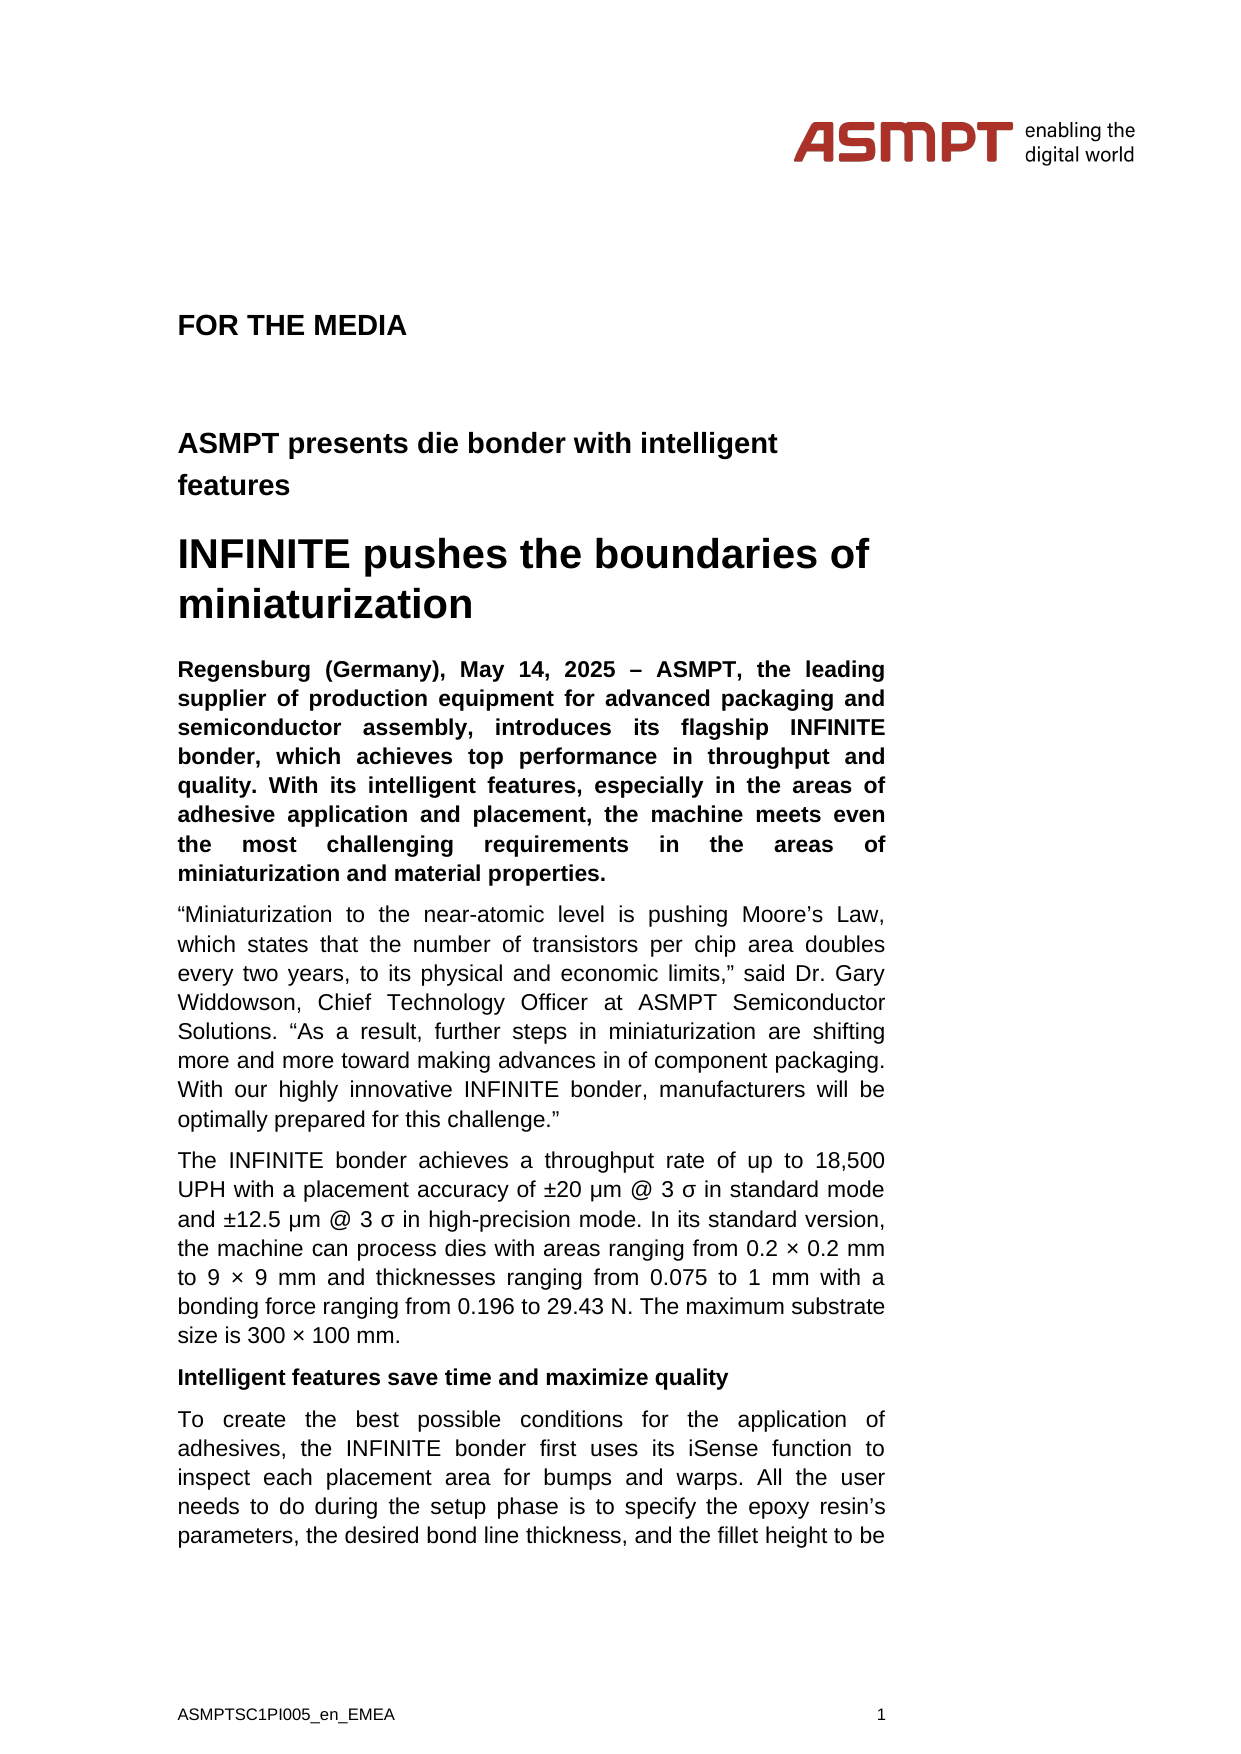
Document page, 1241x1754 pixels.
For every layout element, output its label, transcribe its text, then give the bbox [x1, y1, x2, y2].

text FOR THE MEDIA [177, 295, 886, 345]
text ASMPT presents die bonder with intelligent features [177, 420, 886, 504]
text Intelligent features save time and maximize quality [177, 1362, 886, 1391]
text Regensburg (Germany), May 14, 2025 – ASMPT, the leading supplier of production equipment for advanced packaging and semiconductor assembly, introduces its flagship INFINITE bonder, which achieves top performance in throughput and quality. With its intelligent features, especially in the areas of adhesive application and placement, the machine meets even the most challenging requirements in the areas of miniaturization and material properties. [177, 654, 886, 887]
text “Miniaturization to the near-atomic level is pushing Moore’s Law, which states that the number of transistors per chip area doubles every two years, to its physical and economic limits,” said Dr. Gary Widdowson, Chief Technology Officer at ASMPT Semiconductor Solutions. “As a result, further steps in miniaturization are shifting more and more toward making advances in of component packaging. With our highly innovative INFINITE bonder, manufacturers will be optimally prepared for this challenge.” [177, 899, 886, 1133]
text The INFINITE bonder achieves a throughput rate of up to 18,500 UPH with a placement accuracy of ±20 μm @ 3 σ in standard mode and ±12.5 μm @ 3 σ in high-precision mode. In its standard version, the machine can process dies with areas ranging from 0.2 × 0.2 mm to 9 × 9 mm and thicknesses ranging from 0.075 to 1 mm with a bonding force ranging from 0.196 to 29.43 N. The maximum substrate size is 300 × 100 mm. [177, 1145, 886, 1349]
text INFINITE pushes the boundaries of miniaturization [177, 529, 886, 629]
picture [754, 83, 1174, 201]
